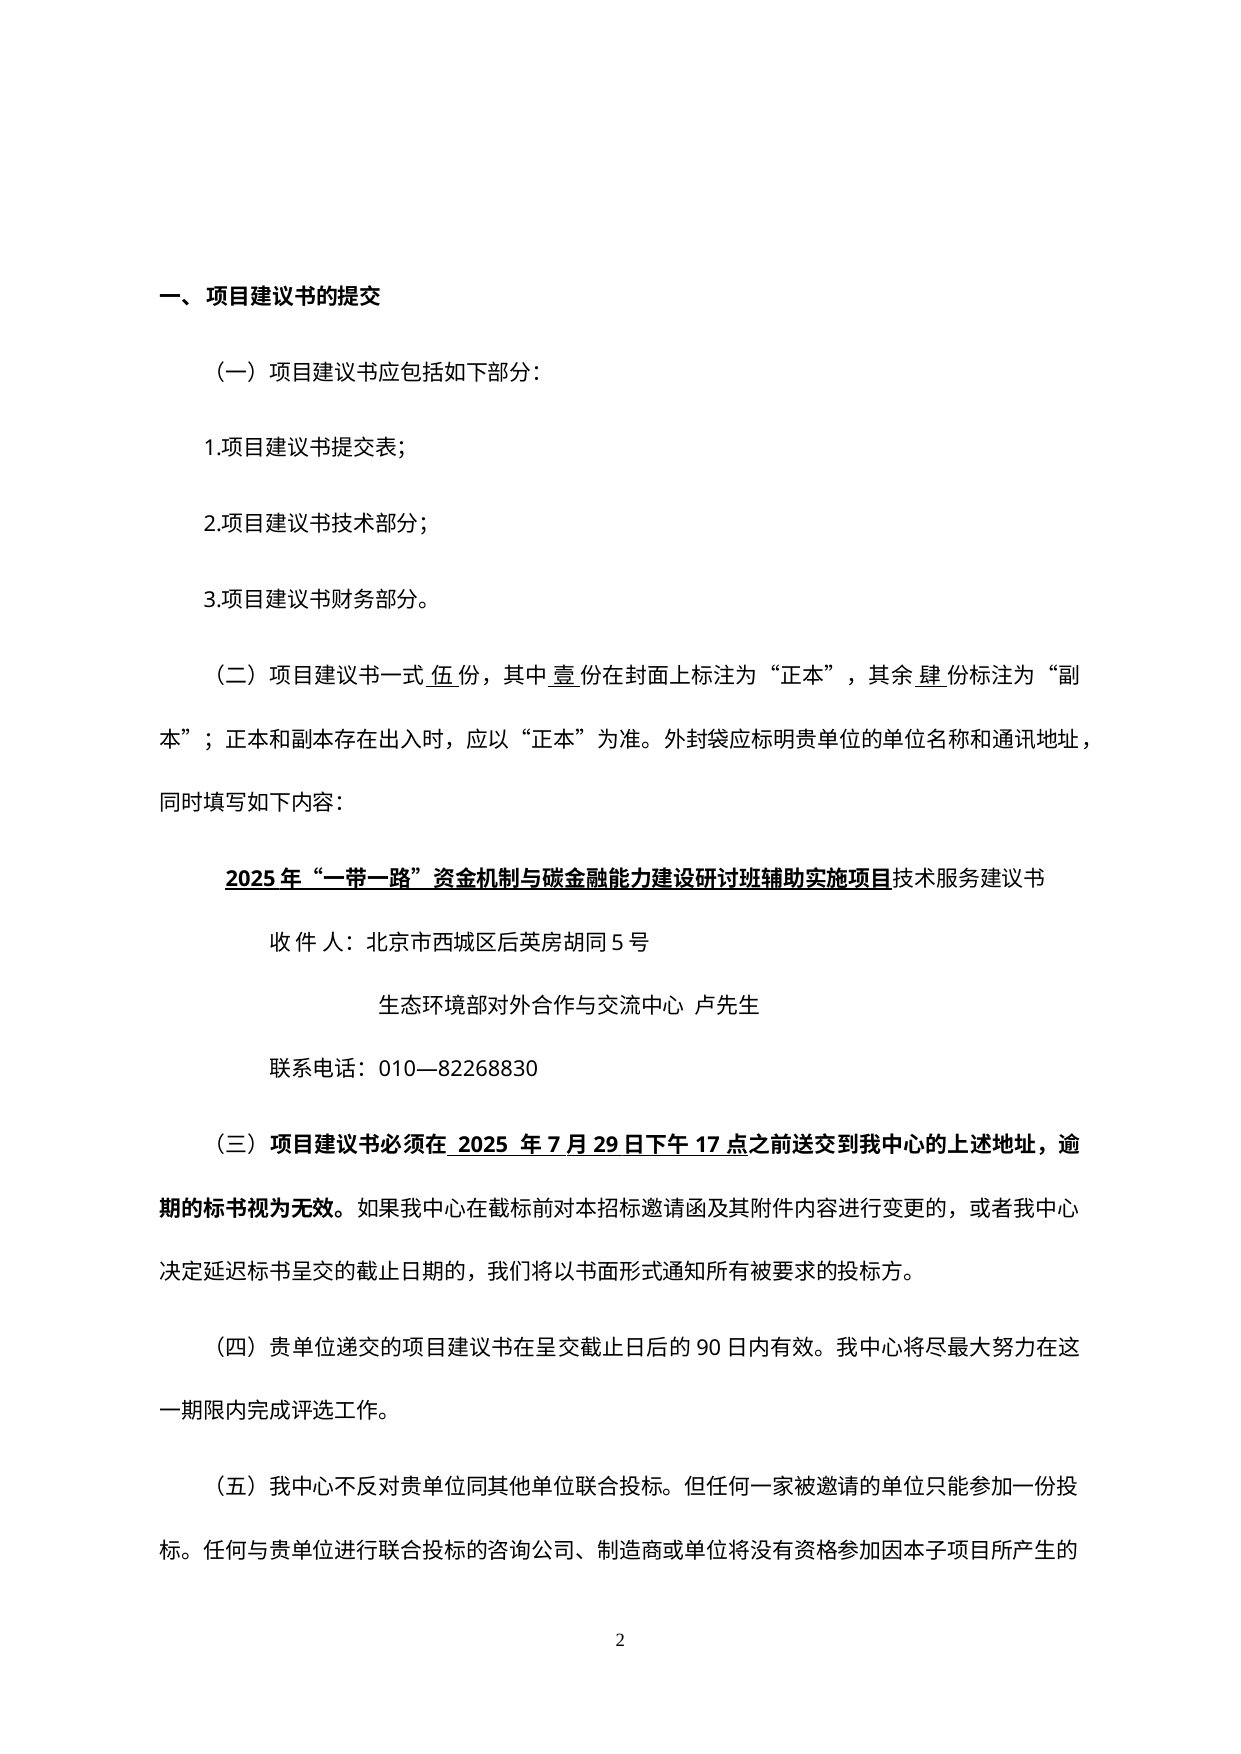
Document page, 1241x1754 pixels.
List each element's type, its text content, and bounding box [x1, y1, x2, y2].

text 3.项目建议书财务部分。 [159, 582, 1081, 614]
text （一）项目建议书应包括如下部分： [203, 354, 1081, 386]
list 项目建议书的提交 [159, 279, 1081, 310]
text （四）贵单位递交的项目建议书在呈交截止日后的90日内有效。我中心将尽最大努力在这一期限内完成评选工作。 [159, 1330, 1081, 1425]
text 收 件 人：北京市西城区后英房胡同5号 [159, 924, 1081, 956]
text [159, 1469, 1081, 1564]
text 1.项目建议书提交表； [159, 430, 1081, 462]
text 联系电话：010—82268830 [159, 1051, 1081, 1083]
text 生态环境部对外合作与交流中心 卢先生 [159, 988, 1081, 1020]
text 2025年“一带一路”资金机制与碳金融能力建设研讨班辅助实施项目技术服务建议书 [159, 861, 1081, 893]
text 2.项目建议书技术部分； [159, 506, 1081, 538]
text （二）项目建议书一式 伍 份，其中 壹 份在封面上标注为“正本”，其余 肆 份标注为“副本”；正本和副本存在出入时，应以“正本”为准。外封袋应标明贵单位的单位名称和通讯地址，同时填写如下内容： [159, 658, 1081, 817]
text （三）项目建议书必须在 2025 年 7 月29日下午 17 点之前送交到我中心的上述地址，逾期的标书视为无效。如果我中心在截标前对本招标邀请函及其附件内容进行变更的，或者我中心决定延迟标书呈交的截止日期的，我们将以书面形式通知所有被要求的投标方。 [159, 1127, 1081, 1286]
